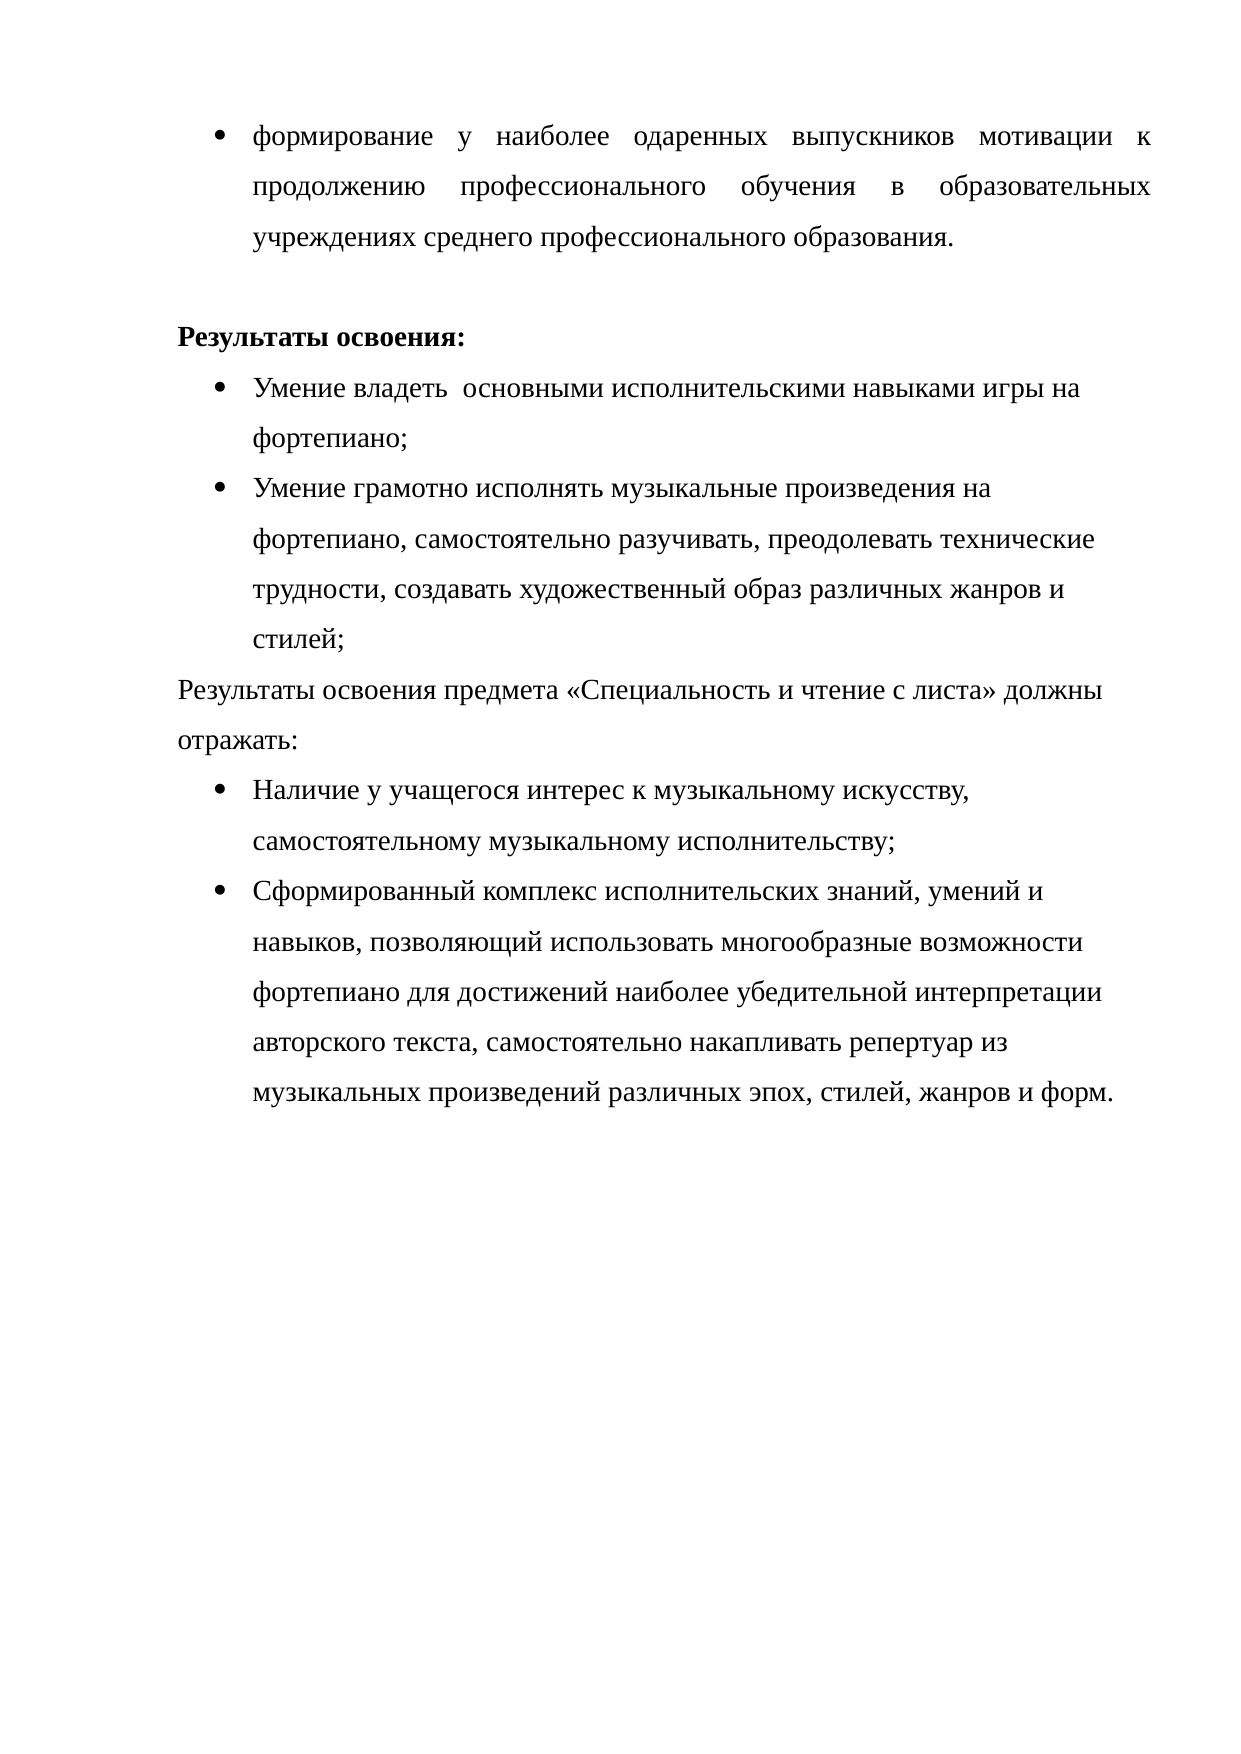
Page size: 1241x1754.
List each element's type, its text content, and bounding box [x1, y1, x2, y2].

list Наличие у учащегося интерес к музыкальному искусству, самостоятельному музыкальному исполнительству; [215, 772, 1152, 856]
text Результаты освоения предмета «Специальность и чтение с листа» должны отражать: [177, 672, 1152, 756]
list Умение грамотно исполнять музыкальные произведения на фортепиано, самостоятельно разучивать, преодолевать технические трудности, создавать художественный образ различных жанров и стилей; [215, 471, 1152, 655]
list Сформированный комплекс исполнительских знаний, умений и навыков, позволяющий использовать многообразные возможности фортепиано для достижений наиболее убедительной интерпретации авторского текста, самостоятельно накапливать репертуар из музыкальных произведений различных эпох, стилей, жанров и форм. [215, 873, 1152, 1108]
text Результаты освоения: [177, 319, 1152, 353]
list формирование у наиболее одаренных выпускников мотивации к продолжению профессионального обучения в образовательных учреждениях среднего профессионального образования. [215, 118, 1152, 252]
list Умение владеть основными исполнительскими навыками игры на фортепиано; [215, 370, 1152, 454]
